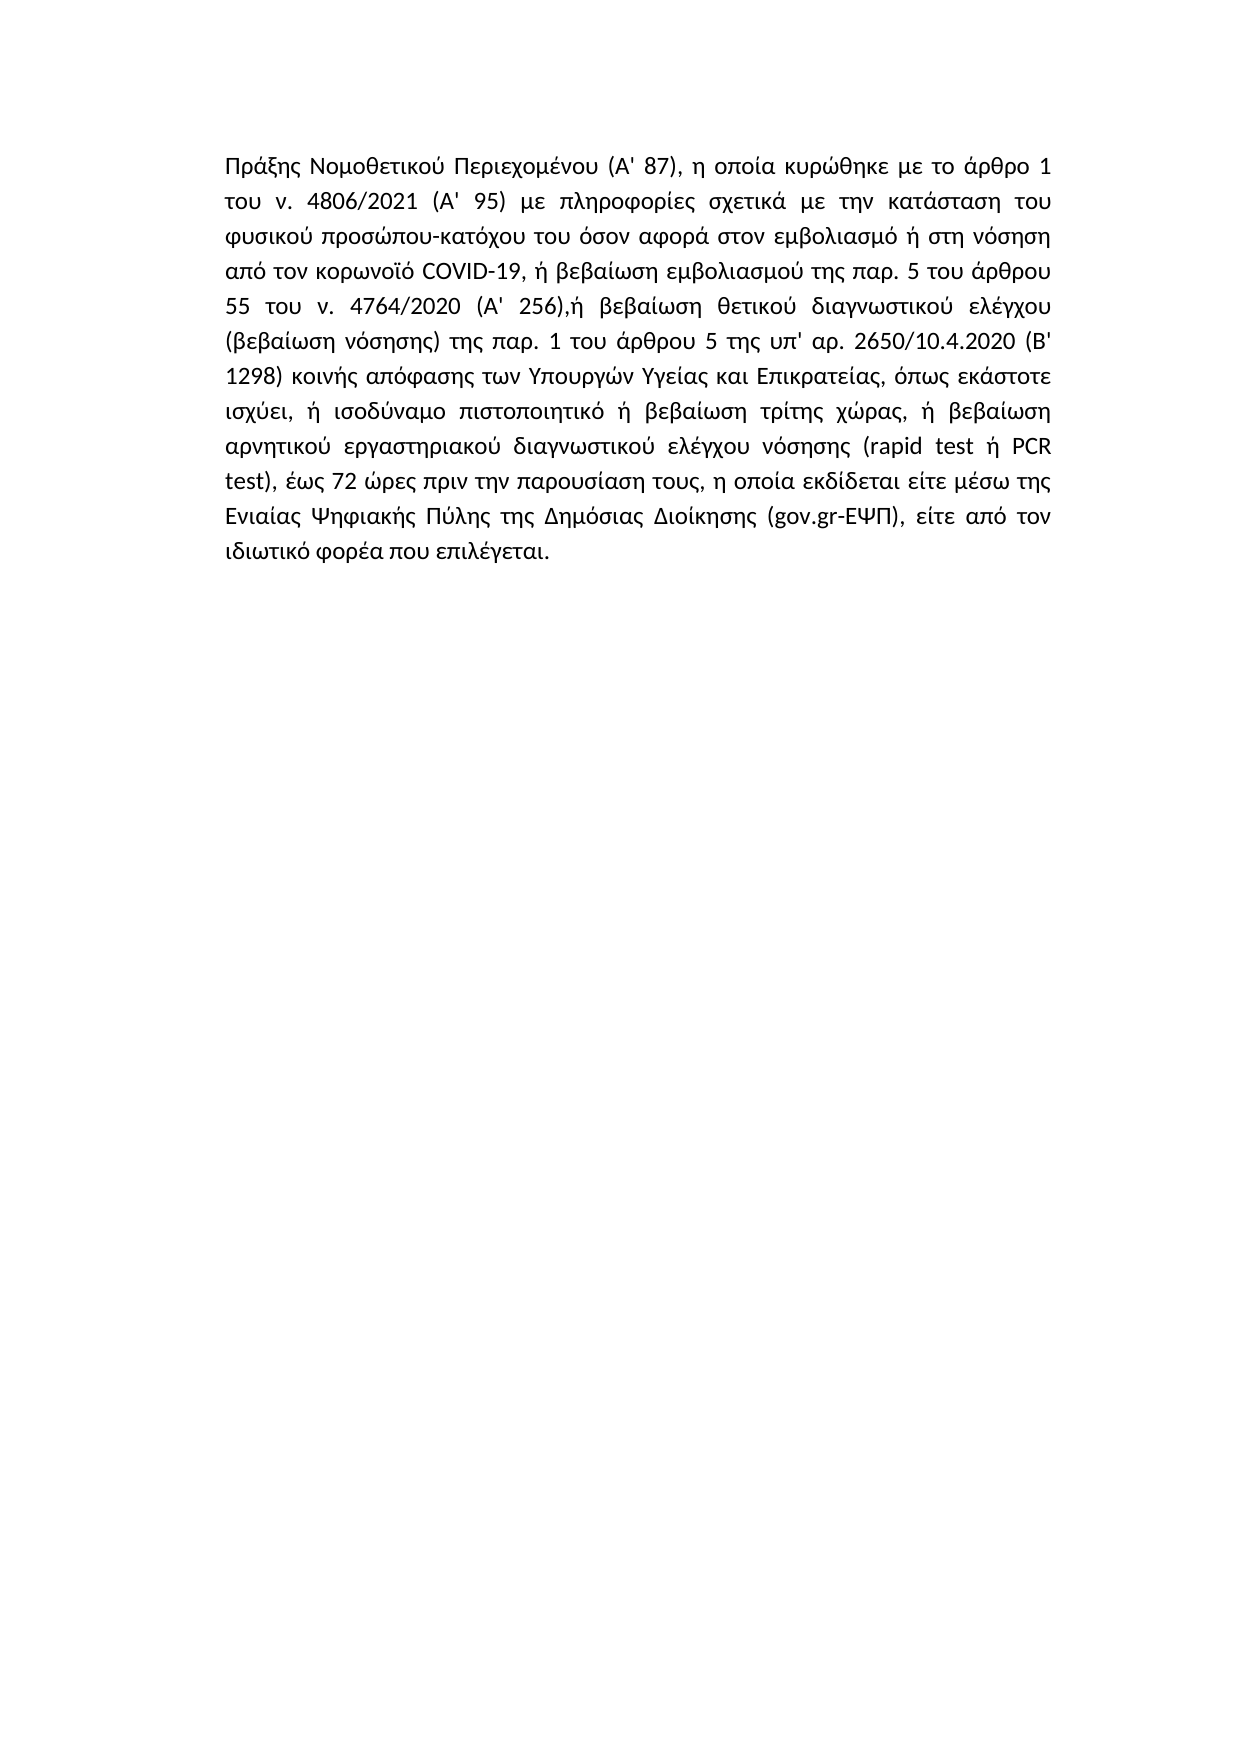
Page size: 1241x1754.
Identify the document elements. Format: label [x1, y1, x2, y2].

list [187, 150, 1053, 566]
